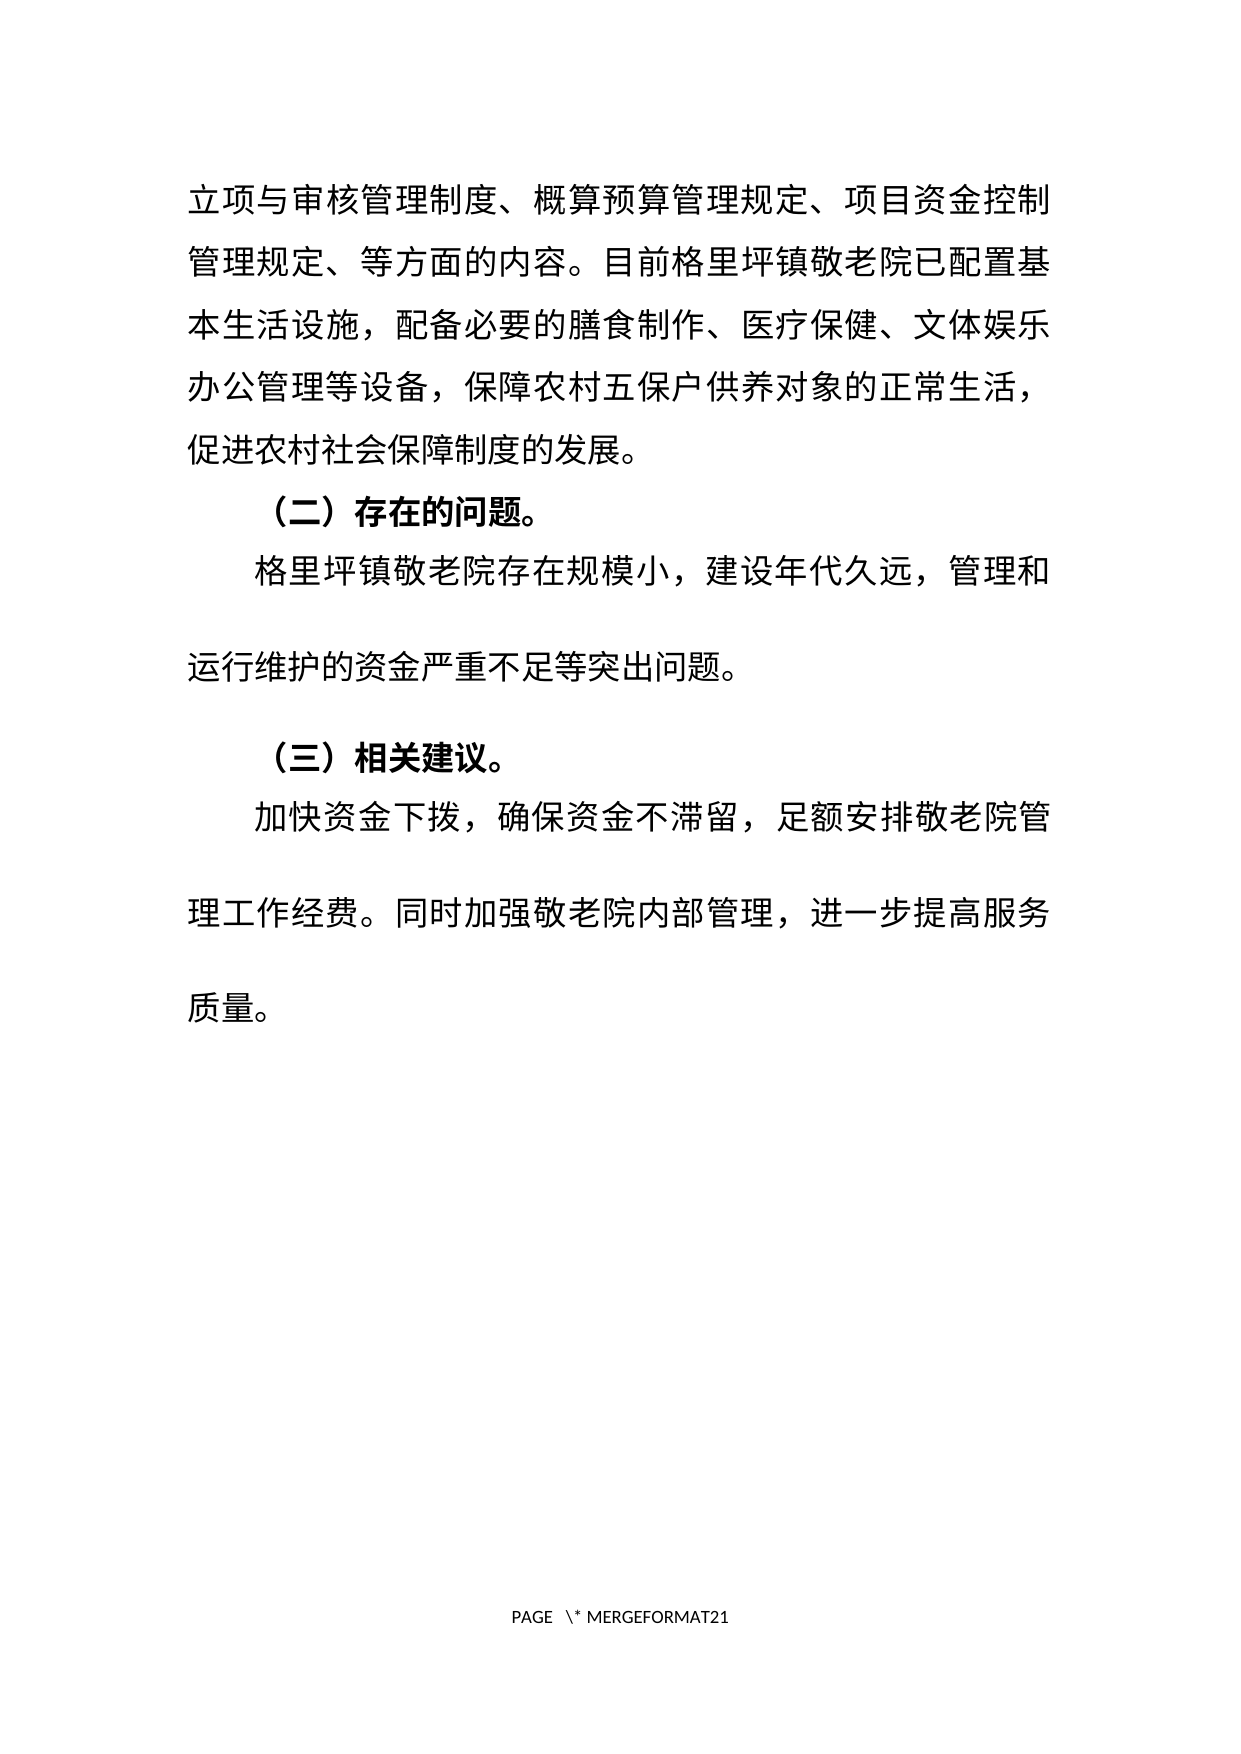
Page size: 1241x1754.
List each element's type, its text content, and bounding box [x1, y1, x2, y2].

text （二）存在的问题。 [187, 474, 1053, 537]
text 格里坪镇敬老院存在规模小，建设年代久远，管理和运行维护的资金严重不足等突出问题。 [187, 537, 1053, 697]
text 加快资金下拨，确保资金不滞留，足额安排敬老院管理工作经费。同时加强敬老院内部管理，进一步提高服务质量。 [187, 783, 1053, 1039]
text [187, 162, 1053, 474]
text （三）相关建议。 [187, 720, 1053, 783]
